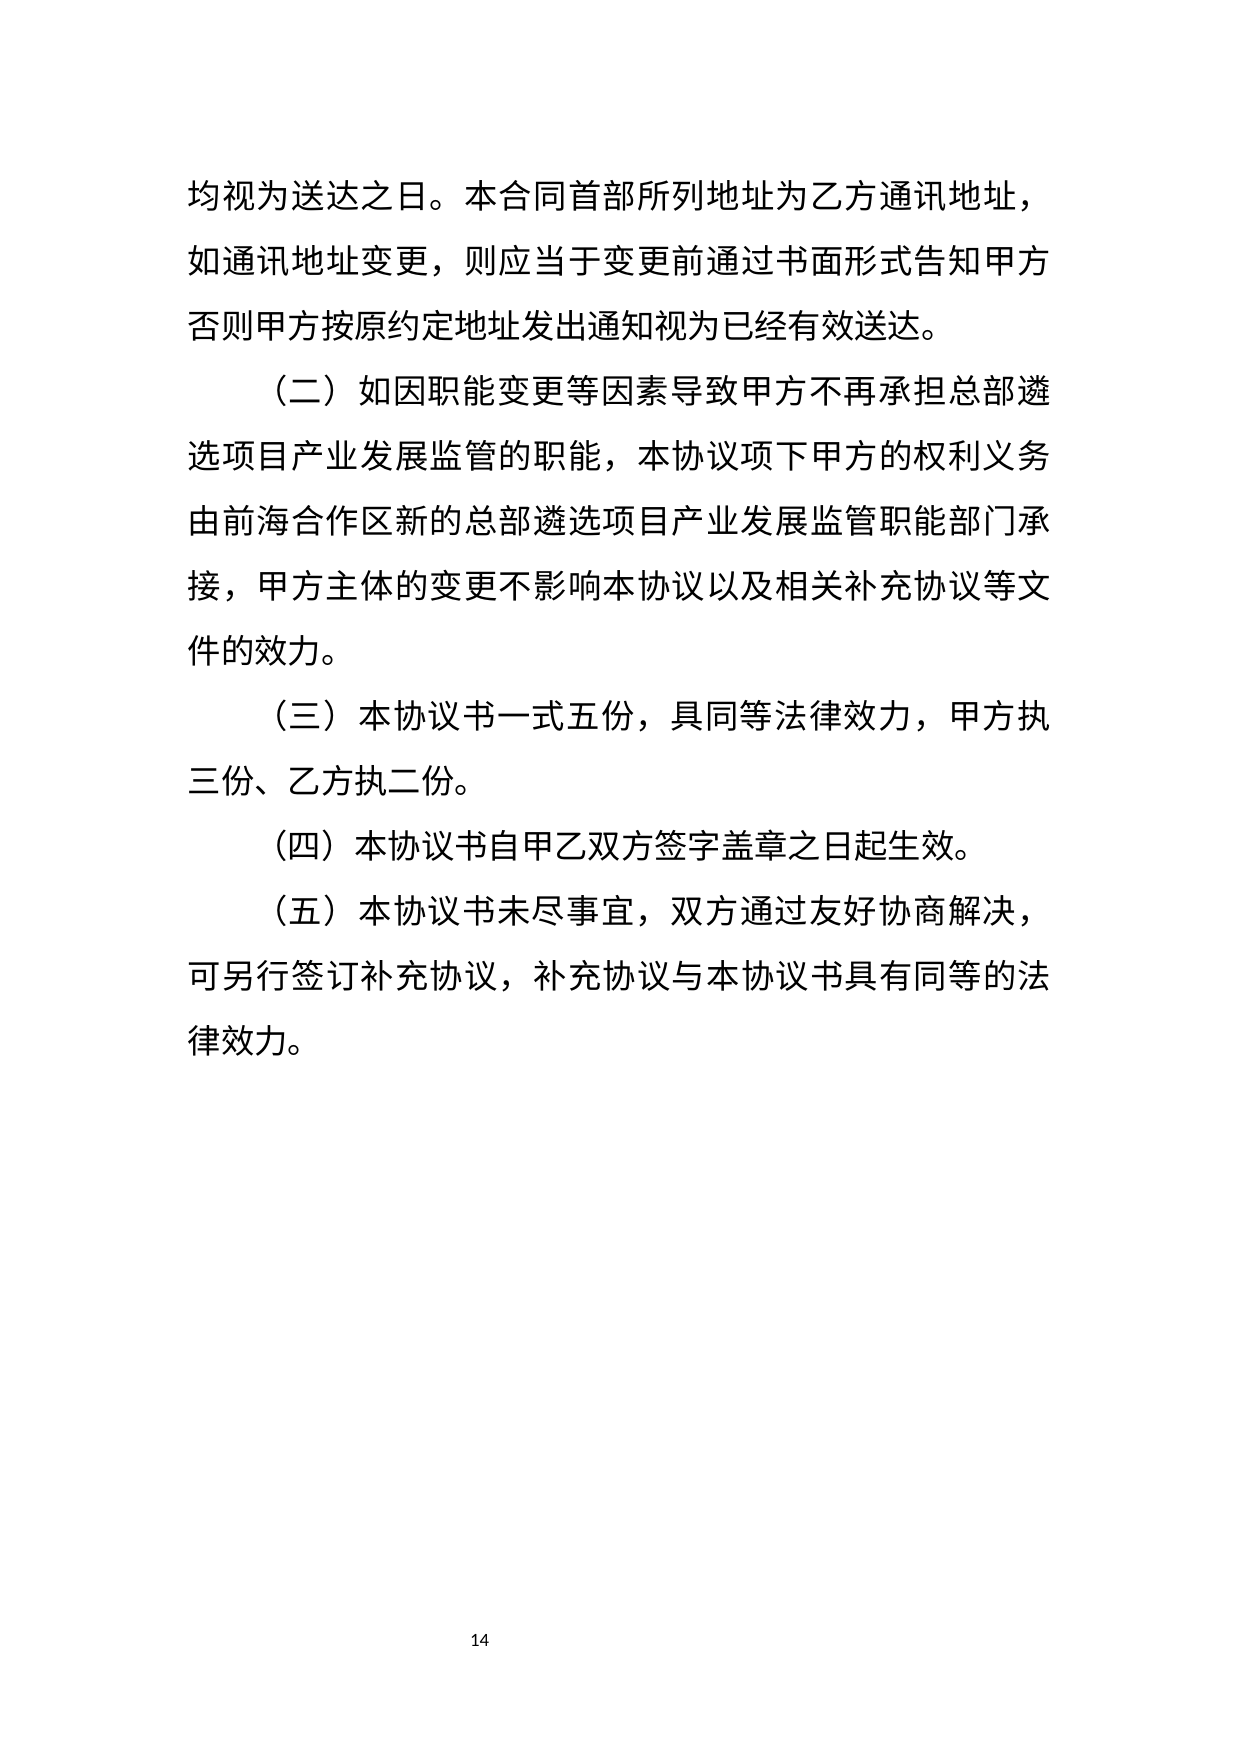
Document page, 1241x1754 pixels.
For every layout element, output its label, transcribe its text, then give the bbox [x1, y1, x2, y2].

text （五）本协议书未尽事宜，双方通过友好协商解决，可另行签订补充协议，补充协议与本协议书具有同等的法律效力。 [187, 877, 1053, 1072]
text （三）本协议书一式五份，具同等法律效力，甲方执三份、乙方执二份。 [187, 682, 1053, 812]
text （二）如因职能变更等因素导致甲方不再承担总部遴选项目产业发展监管的职能，本协议项下甲方的权利义务由前海合作区新的总部遴选项目产业发展监管职能部门承接，甲方主体的变更不影响本协议以及相关补充协议等文件的效力。 [187, 357, 1053, 682]
text （四）本协议书自甲乙双方签字盖章之日起生效。 [187, 812, 1053, 877]
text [187, 162, 1053, 357]
